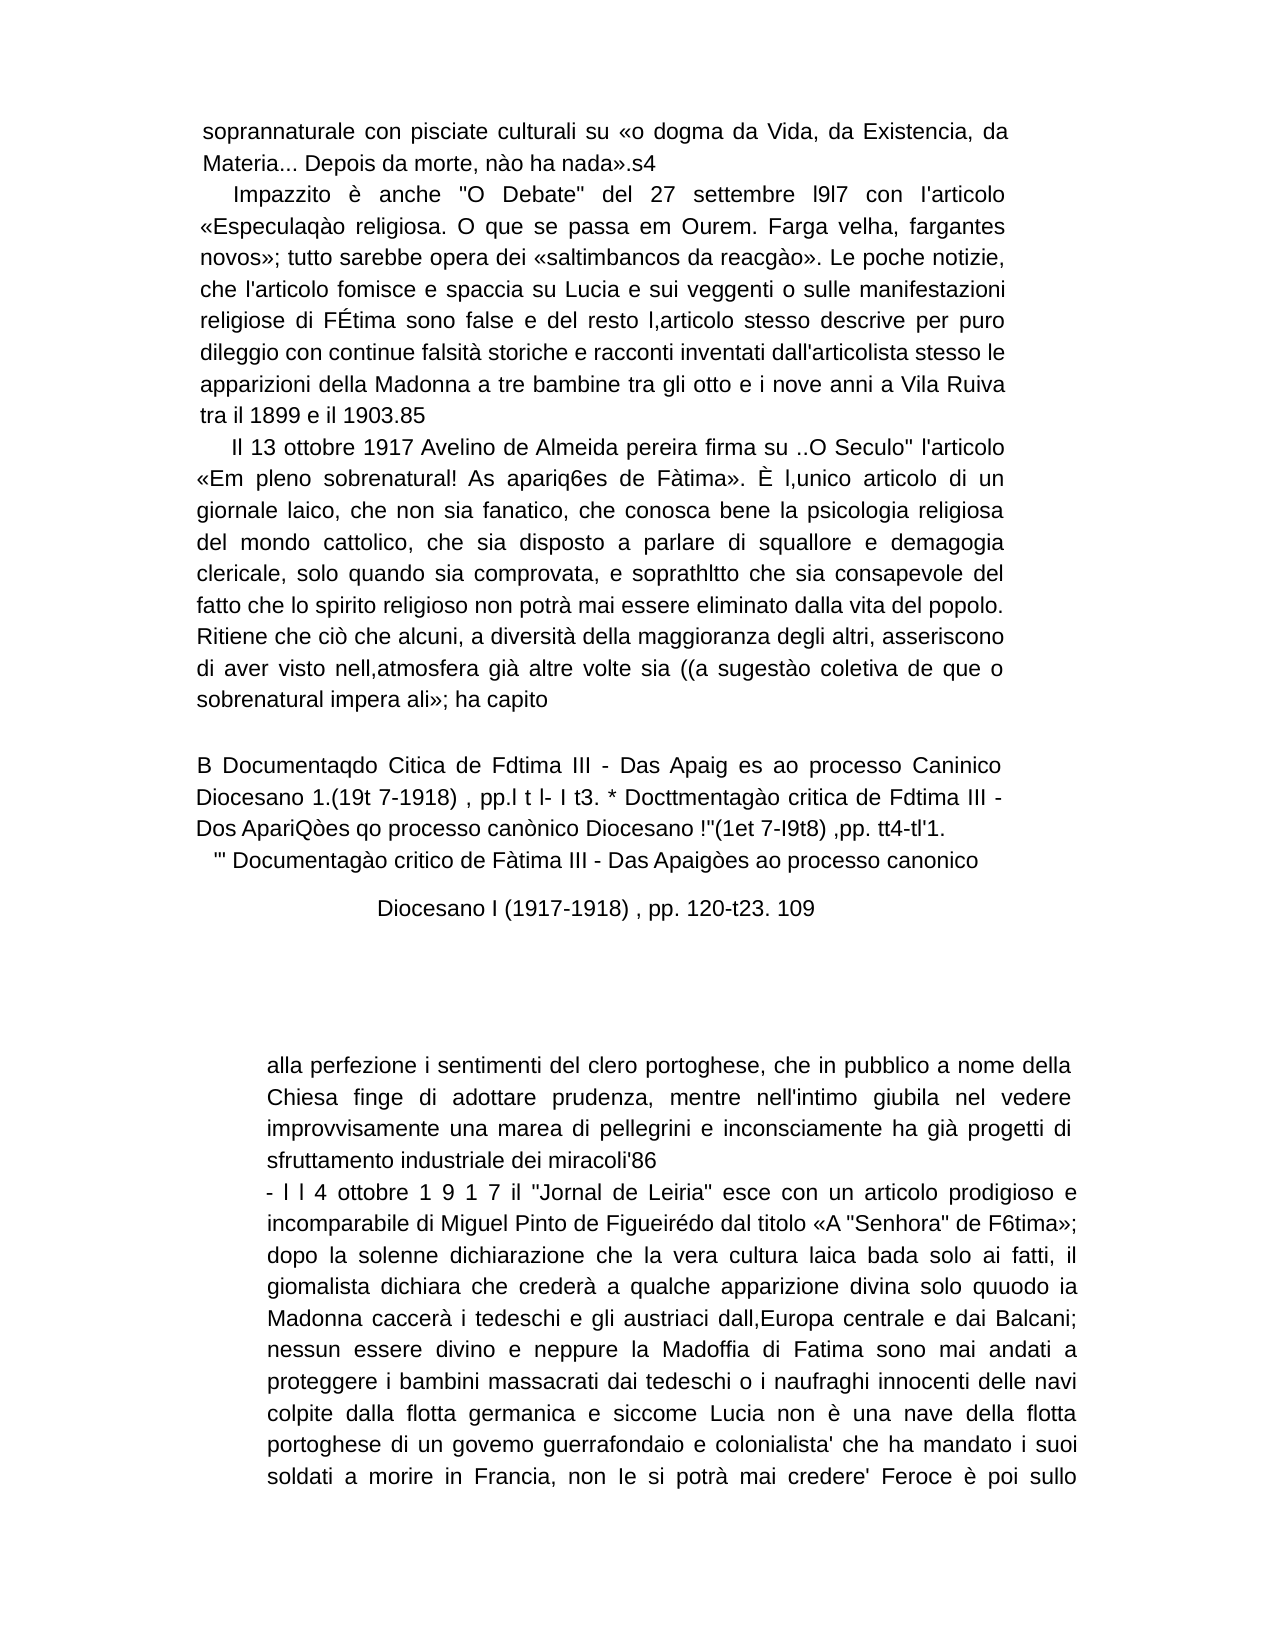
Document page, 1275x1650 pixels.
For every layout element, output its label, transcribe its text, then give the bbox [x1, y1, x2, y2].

text alla perfezione i sentimenti del clero portoghese, che in pubblico a nome della Chiesa finge di adottare prudenza, mentre nell'intimo giubila nel vedere improvvisamente una marea di pellegrini e inconsciamente ha già progetti di sfruttamento industriale dei miracoli'86 [267, 1052, 1072, 1173]
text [202, 118, 1009, 176]
text Il 13 ottobre 1917 Avelino de Almeida pereira firma su ..O Seculo" l'articolo «Em pleno sobrenatural! As apariq6es de Fàtima». È l,unico articolo di un giornale laico, che non sia fanatico, che conosca bene la psicologia religiosa del mondo cattolico, che sia disposto a parlare di squallore e demagogia clericale, solo quando sia comprovata, e soprathltto che sia consapevole del fatto che lo spirito religioso non potrà mai essere eliminato dalla vita del popolo. Ritiene che ciò che alcuni, a diversità della maggioranza degli altri, asseriscono di aver visto nell,atmosfera già altre volte sia ((a sugestào coletiva de que o sobrenatural impera ali»; ha capito [196, 434, 1005, 713]
text B Documentaqdo Citica de Fdtima III - Das Apaig es ao processo Caninico Diocesano 1.(19t 7-1918) , pp.l t l- I t3. * Docttmentagào critica de Fdtima III - Dos ApariQòes qo processo canònico Diocesano !"(1et 7-I9t8) ,pp. tt4-tl'1. [196, 752, 1003, 842]
text '" Documentagào critico de Fàtima III - Das Apaigòes ao processo canonico Diocesano I (1917-1918) , pp. 120-t23. 109 [196, 847, 996, 921]
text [266, 1178, 1078, 1489]
text Impazzito è anche "O Debate" del 27 settembre l9l7 con I'articolo «Especulaqào religiosa. O que se passa em Ourem. Farga velha, fargantes novos»; tutto sarebbe opera dei «saltimbancos da reacgào». Le poche notizie, che l'articolo fomisce e spaccia su Lucia e sui veggenti o sulle manifestazioni religiose di FÉtima sono false e del resto l,articolo stesso descrive per puro dileggio con continue falsità storiche e racconti inventati dall'articolista stesso le apparizioni della Madonna a tre bambine tra gli otto e i nove anni a Vila Ruiva tra il 1899 e il 1903.85 [200, 181, 1006, 428]
